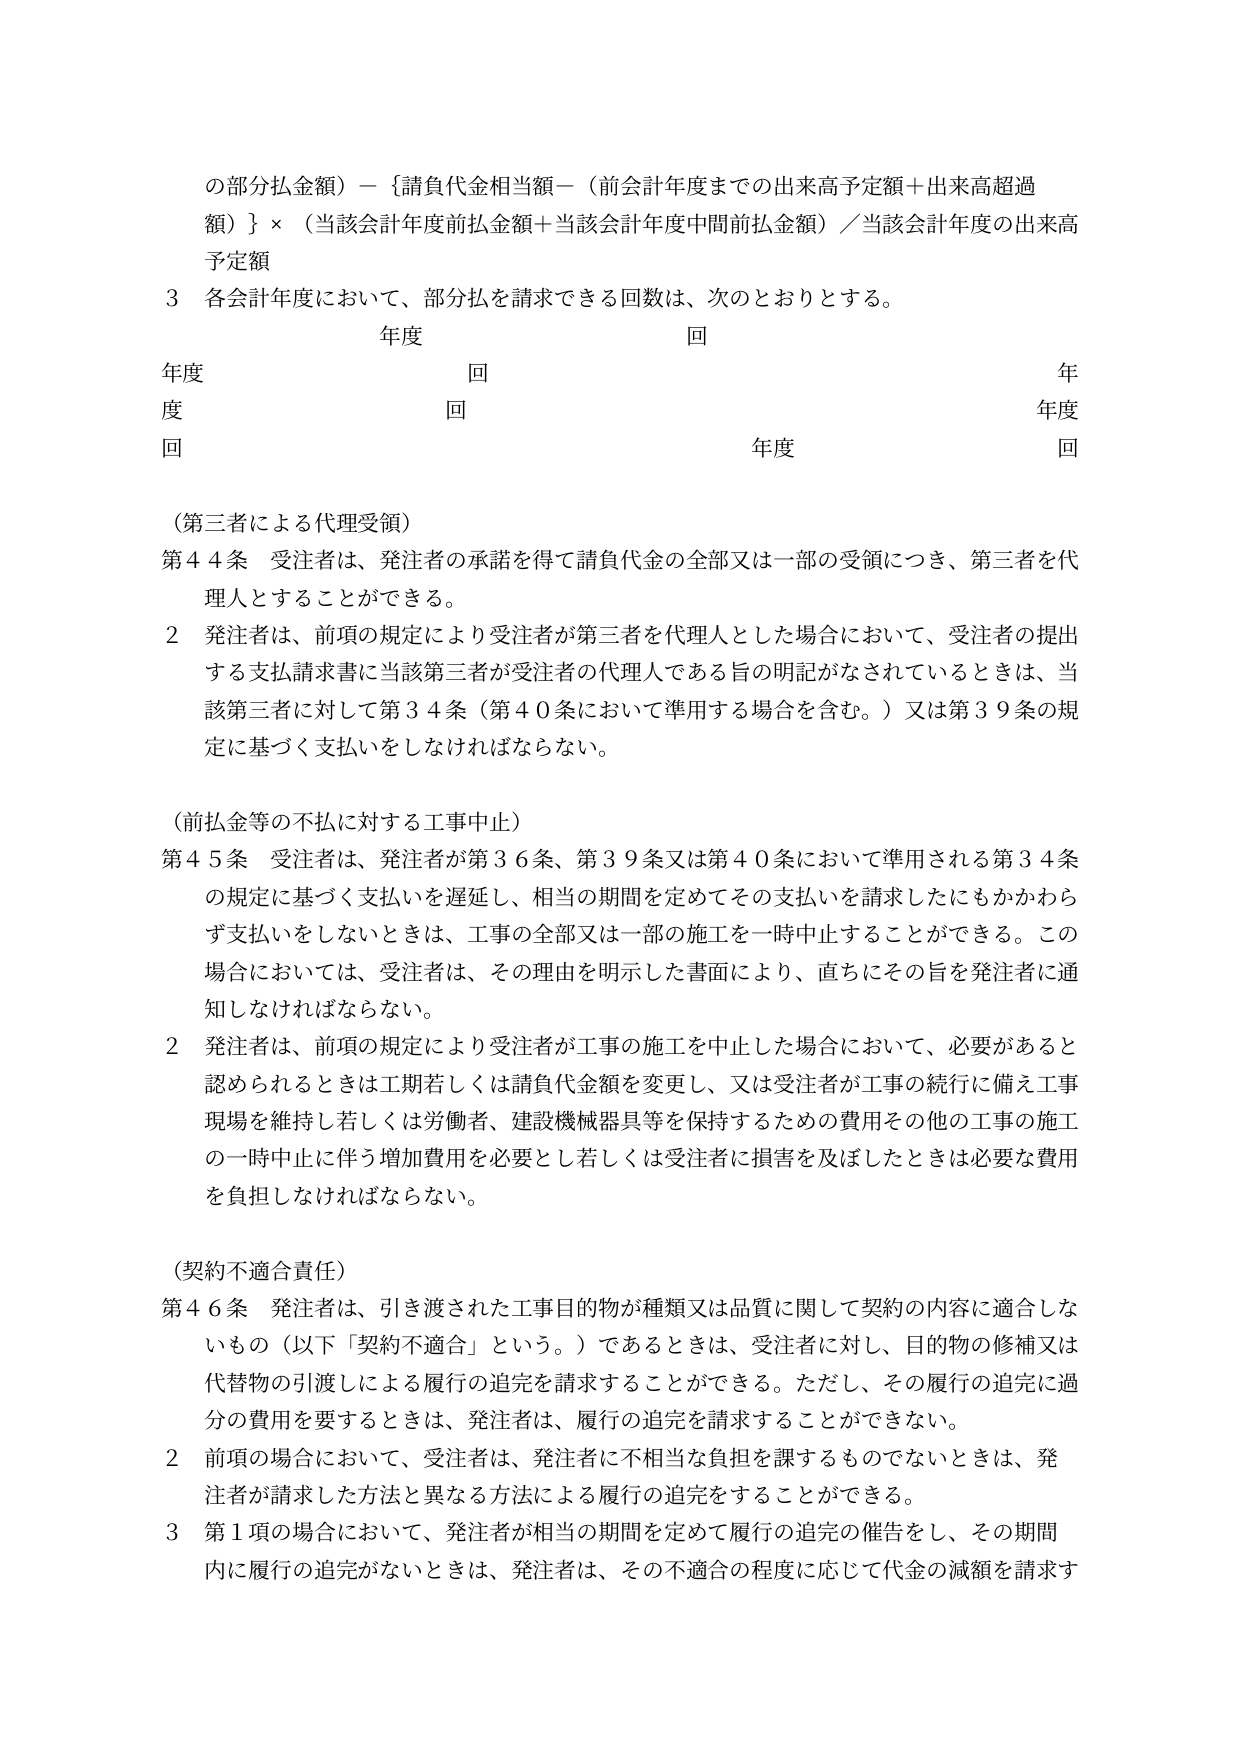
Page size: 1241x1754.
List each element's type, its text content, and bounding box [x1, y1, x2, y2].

text （前払金等の不払に対する工事中止） [161, 802, 1079, 839]
text （第三者による代理受領） [161, 503, 1079, 540]
text 注者が請求した方法と異なる方法による履行の追完をすることができる。 [183, 1475, 1079, 1513]
text 年度 回 年度 回 年度 回 年度 回 年度 回 [161, 316, 1079, 466]
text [161, 166, 1079, 279]
text 第４５条 受注者は、発注者が第３６条、第３９条又は第４０条において準用される第３４条の規定に基づく支払いを遅延し、相当の期間を定めてその支払いを請求したにもかかわらず支払いをしないときは、工事の全部又は一部の施工を一時中止することができる。この場合においては、受注者は、その理由を明示した書面により、直ちにその旨を発注者に通知しなければならない。 [161, 839, 1079, 1027]
text （契約不適合責任） [161, 1251, 1079, 1288]
text ３ 各会計年度において、部分払を請求できる回数は、次のとおりとする。 [161, 279, 1079, 316]
text 第４４条 受注者は、発注者の承諾を得て請負代金の全部又は一部の受領につき、第三者を代理人とすることができる。 [161, 540, 1079, 615]
text 第４６条 発注者は、引き渡された工事目的物が種類又は品質に関して契約の内容に適合しないもの（以下「契約不適合」という。）であるときは、受注者に対し、目的物の修補又は代替物の引渡しによる履行の追完を請求することができる。ただし、その履行の追完に過分の費用を要するときは、発注者は、履行の追完を請求することができない。 [161, 1288, 1079, 1438]
text ２ 前項の場合において、受注者は、発注者に不相当な負担を課するものでないときは、発 [161, 1438, 1079, 1475]
text ２ 発注者は、前項の規定により受注者が工事の施工を中止した場合において、必要があると認められるときは工期若しくは請負代金額を変更し、又は受注者が工事の続行に備え工事現場を維持し若しくは労働者、建設機械器具等を保持するための費用その他の工事の施工の一時中止に伴う増加費用を必要とし若しくは受注者に損害を及ぼしたときは必要な費用を負担しなければならない。 [161, 1027, 1079, 1213]
text ３ 第１項の場合において、発注者が相当の期間を定めて履行の追完の催告をし、その期間 [161, 1513, 1079, 1550]
text 内に履行の追完がないときは、発注者は、その不適合の程度に応じて代金の減額を請求す [183, 1550, 1079, 1587]
text ２ 発注者は、前項の規定により受注者が第三者を代理人とした場合において、受注者の提出する支払請求書に当該第三者が受注者の代理人である旨の明記がなされているときは、当該第三者に対して第３４条（第４０条において準用する場合を含む。）又は第３９条の規定に基づく支払いをしなければならない。 [161, 615, 1079, 765]
